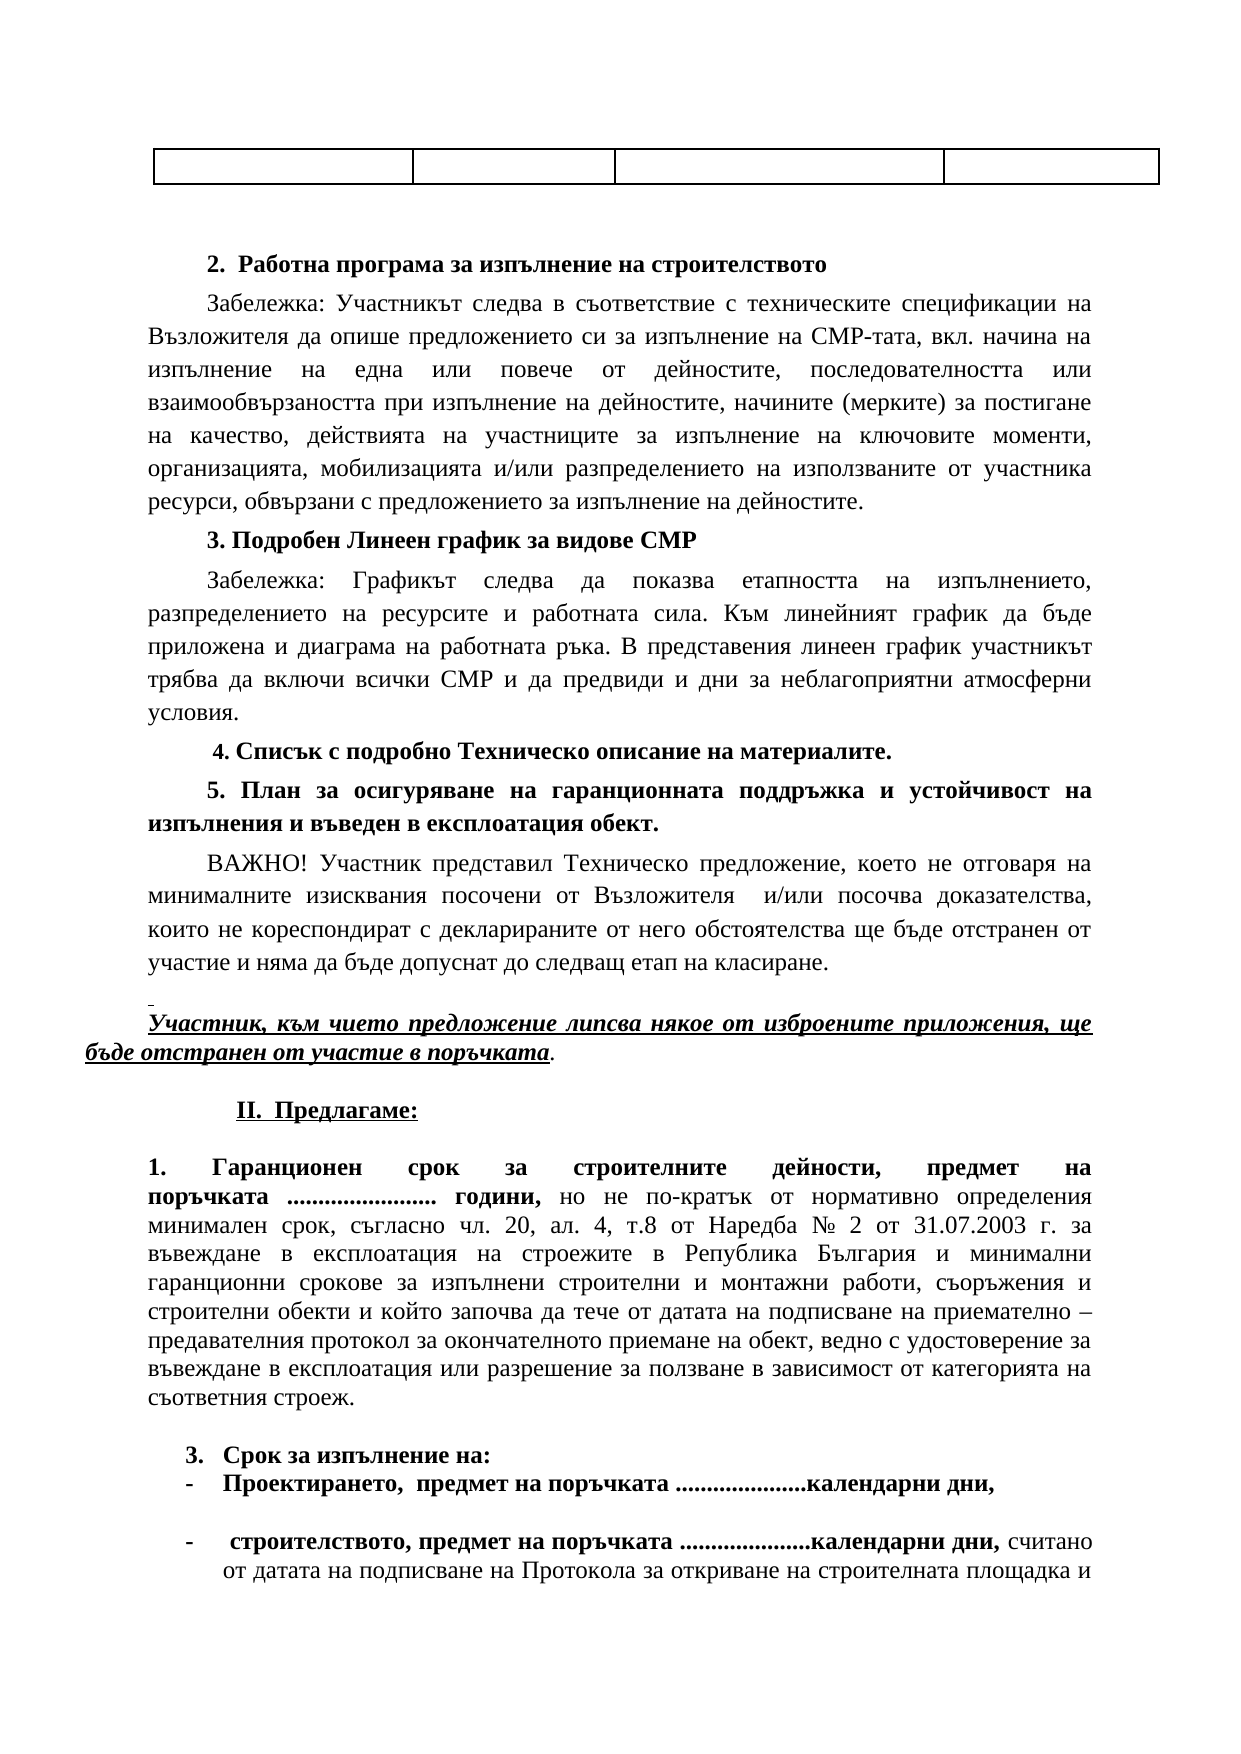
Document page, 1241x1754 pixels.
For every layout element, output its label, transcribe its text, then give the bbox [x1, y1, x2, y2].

table_cell [155, 150, 412, 183]
text 1. Гаранционен срок за строителните дейности, предмет на поръчката ........................ години, но не по-кратък от нормативно определения минимален срок, съгласно чл. 20, ал. 4, т.8 от Наредба № 2 от 31.07.2003 г. за въвеждане в експлоатация на строежите в Република България и минимални гаранционни срокове за изпълнени строителни и монтажни работи, съоръжения и строителни обекти и който започва да тече от датата на подписване на приемателно – предавателния протокол за окончателното приемане на обект, ведно с удостоверение за въвеждане в експлоатация или разрешение за ползване в зависимост от категорията на съответния строеж. [148, 1152, 1093, 1411]
text 2. Работна програма за изпълнение на строителството [148, 249, 1093, 277]
text ВАЖНО! Участник представил Техническо предложение, което не отговаря на минималните изисквания посочени от Възложителя и/или посочва доказателства, които не кореспондират с декларираните от него обстоятелства ще бъде отстранен от участие и няма да бъде допуснат до следващ етап на класиране. [148, 848, 1093, 975]
text 3. Подробен Линеен график за видове СМР [148, 525, 1093, 554]
text IІ. Предлагаме: [148, 1095, 1093, 1123]
text Участник, към чието предложение липсва някое от изброените приложения, ще бъде отстранен от участие в поръчката. [85, 1008, 1093, 1066]
text Забележка: Графикът следва да показва етапността на изпълнението, разпределението на ресурсите и работната сила. Към линейният график да бъде приложена и диаграма на работната ръка. В представения линеен график участникът трябва да включи всички СМР и да предвиди и дни за неблагоприятни атмосферни условия. [148, 565, 1093, 726]
table_cell [616, 150, 943, 183]
text 5. План за осигуряване на гаранционната поддръжка и устойчивост на изпълнения и въведен в експлоатация обект. [148, 775, 1093, 837]
list Срок за изпълнение на: [185, 1440, 1093, 1468]
table_cell [414, 150, 614, 183]
text Забележка: Участникът следва в съответствие с техническите спецификации на Възложителя да опише предложението си за изпълнение на СМР-тата, вкл. начина на изпълнение на една или повече от дейностите, последователността или взаимообвързаността при изпълнение на дейностите, начините (мерките) за постигане на качество, действията на участниците за изпълнение на ключовите моменти, организацията, мобилизацията и/или разпределението на използваните от участника ресурси, обвързани с предложението за изпълнение на дейностите. [148, 288, 1093, 515]
text 4. Списък с подробно Техническо описание на материалите. [148, 736, 1093, 765]
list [185, 1526, 1093, 1583]
list Проектирането, предмет на поръчката .....................календарни дни, [185, 1468, 1093, 1497]
table_cell [945, 150, 1158, 183]
